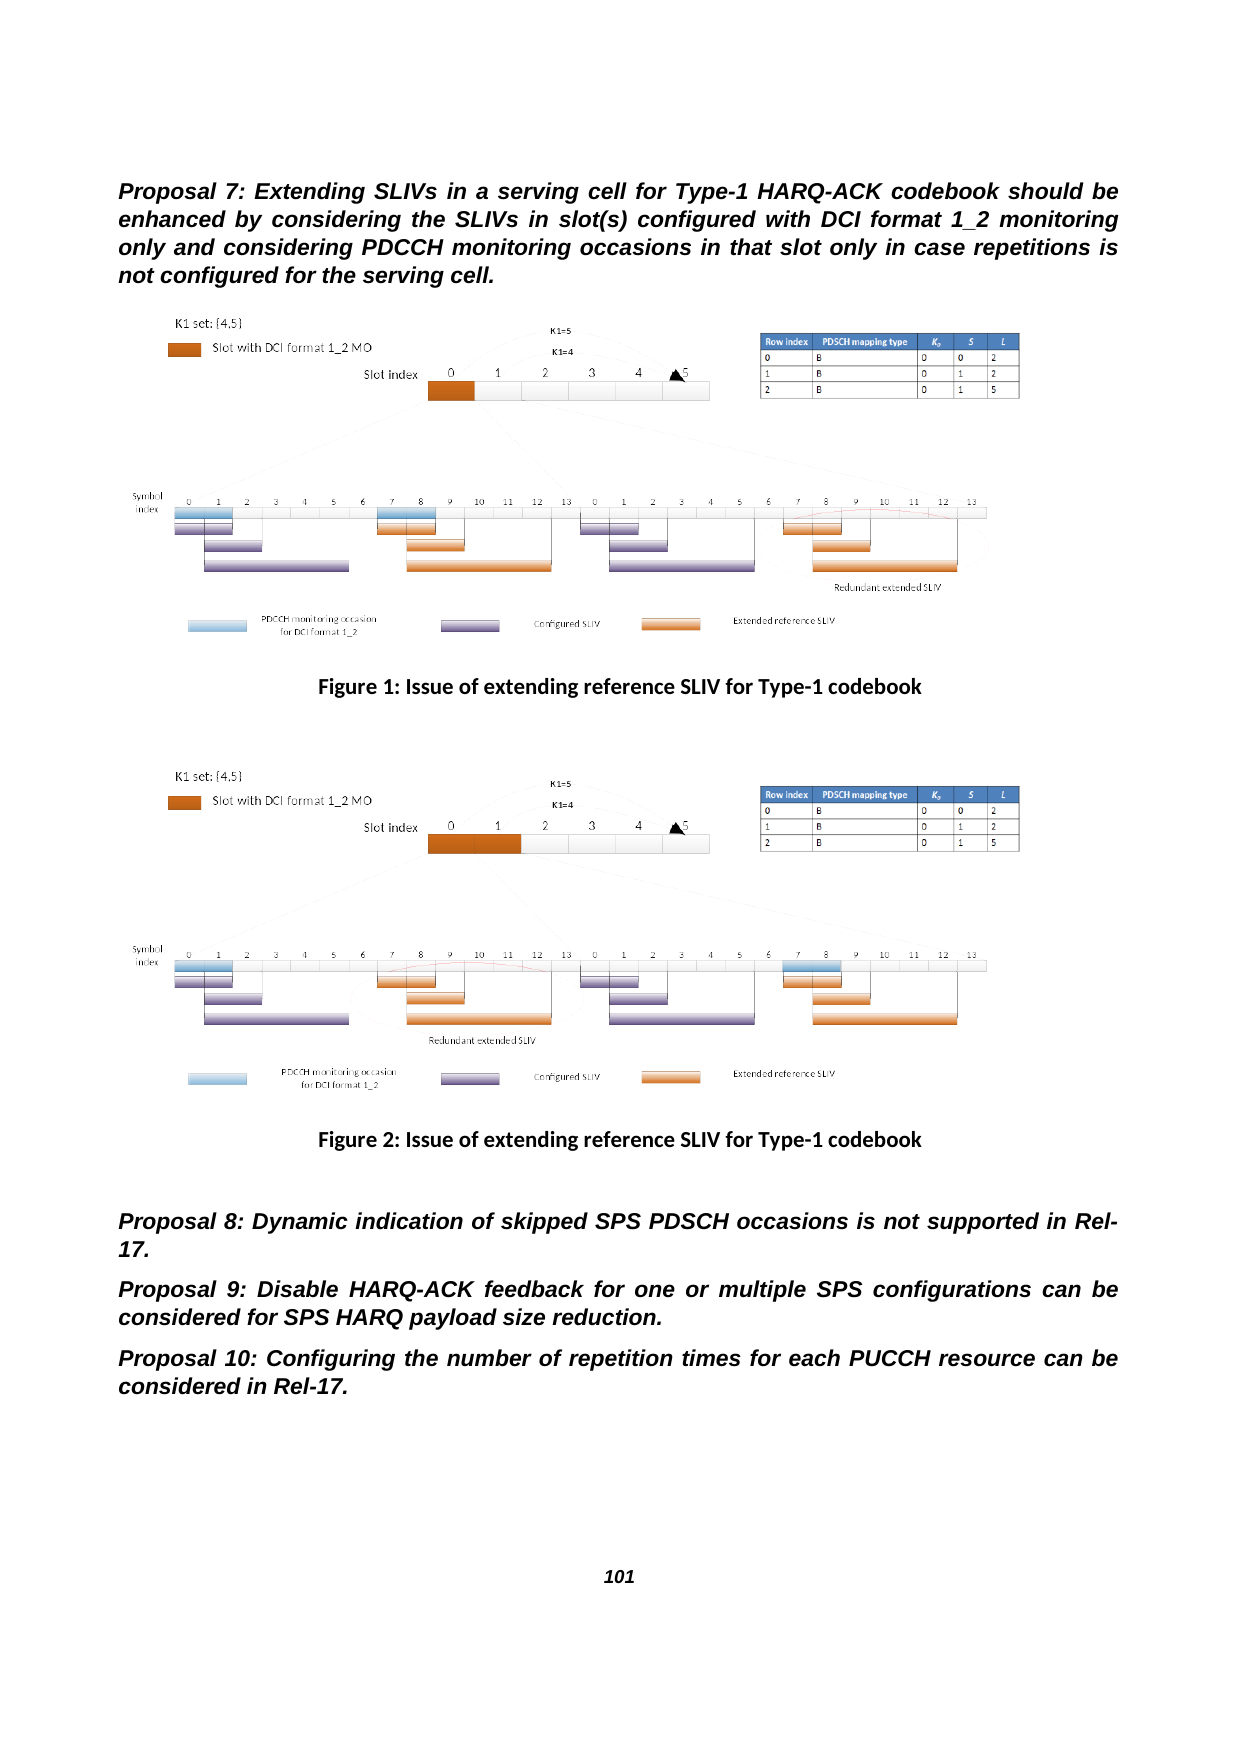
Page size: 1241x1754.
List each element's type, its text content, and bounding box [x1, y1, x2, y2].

text Proposal 9: Disable HARQ-ACK feedback for one or multiple SPS configurations can be considered for SPS HARQ payload size reduction. [118, 1276, 1122, 1331]
text Proposal 8: Dynamic indication of skipped SPS PDSCH occasions is not supported in Rel-17. [118, 1208, 1122, 1262]
text Proposal 10: Configuring the number of repetition times for each PUCCH resource can be considered in Rel-17. [118, 1345, 1122, 1399]
text Proposal 7: Extending SLIVs in a serving cell for Type-1 HARQ-ACK codebook should be enhanced by considering the SLIVs in slot(s) configured with DCI format 1_2 monitoring only and considering PDCCH monitoring occasions in that slot only in case repetitions is not configured for the serving cell. [118, 178, 1122, 288]
